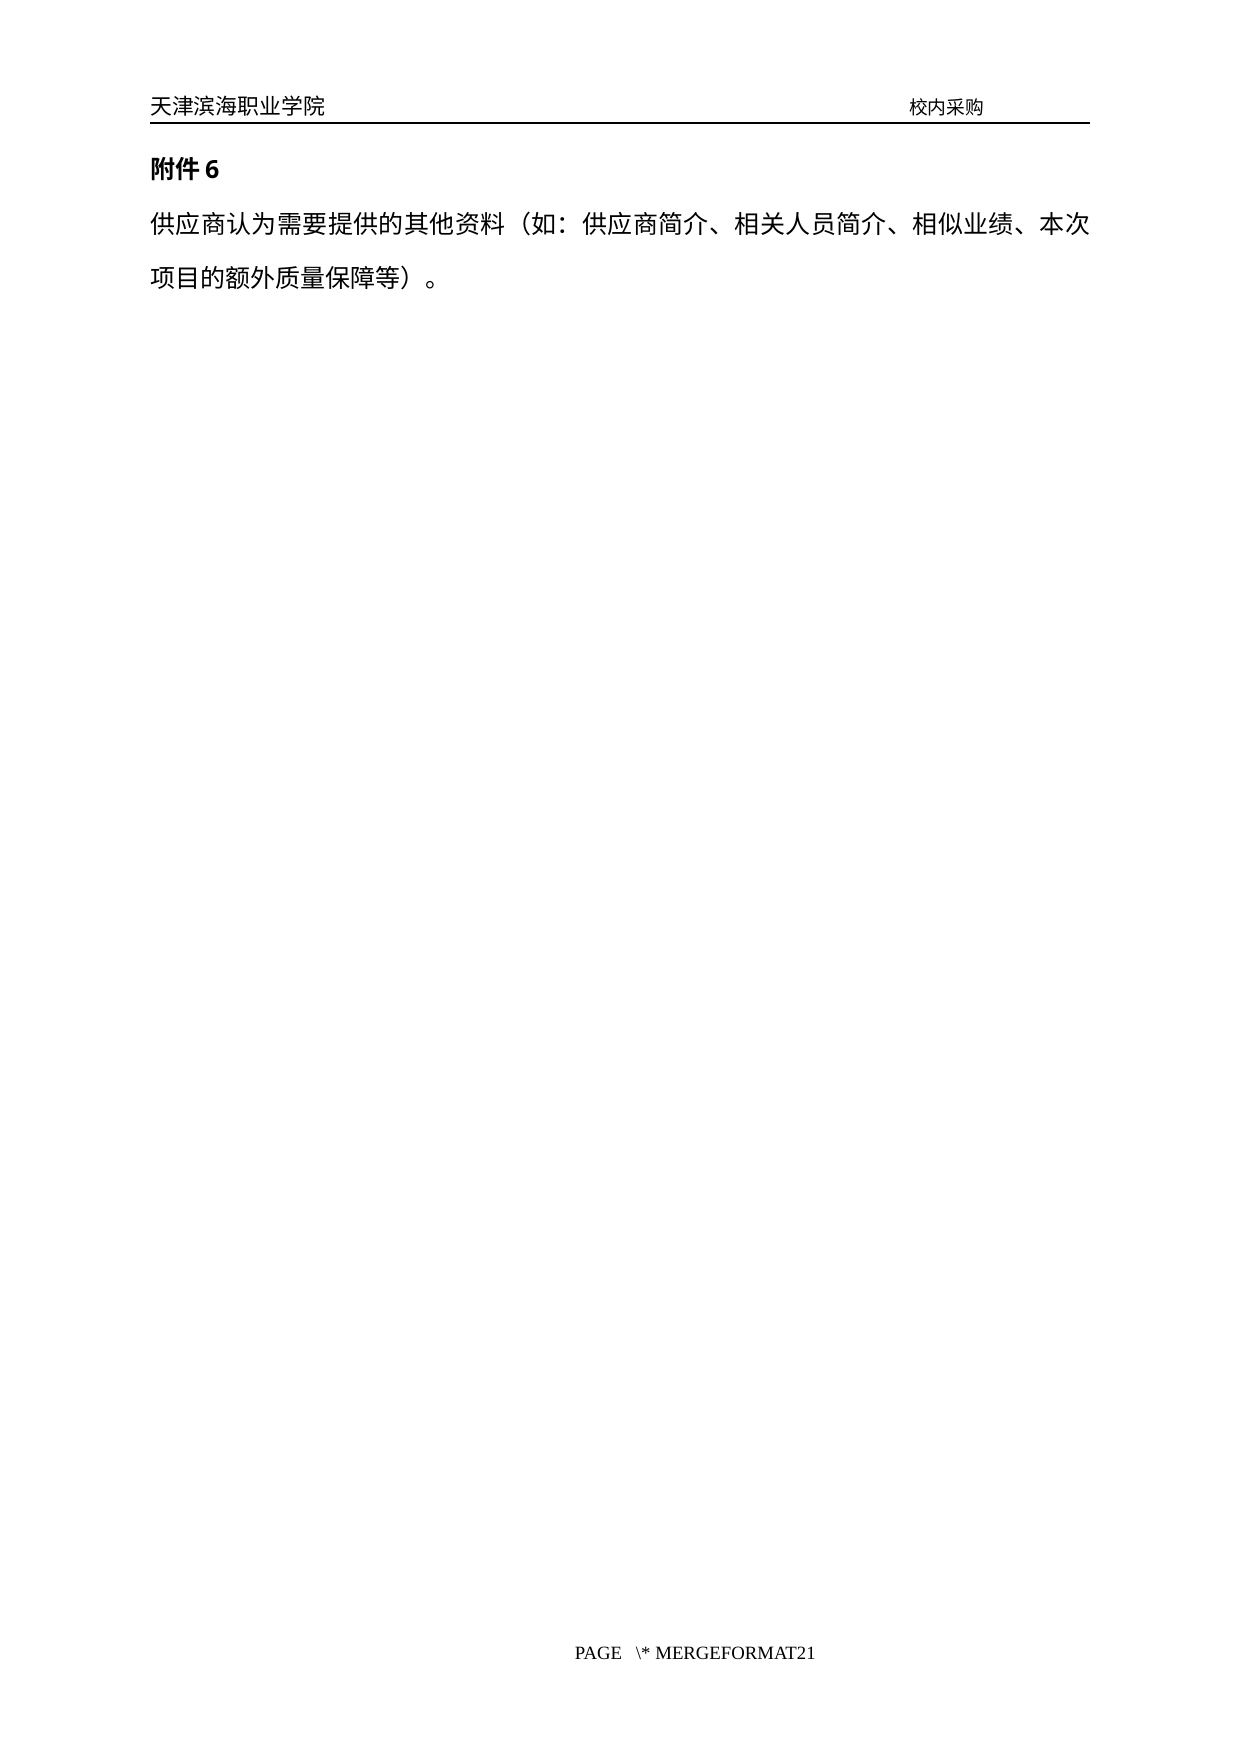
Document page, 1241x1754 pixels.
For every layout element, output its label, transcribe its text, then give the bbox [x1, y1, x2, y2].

text 附件6 [150, 150, 1090, 186]
text 供应商认为需要提供的其他资料（如：供应商简介、相关人员简介、相似业绩、本次项目的额外质量保障等）。 [150, 204, 1090, 295]
